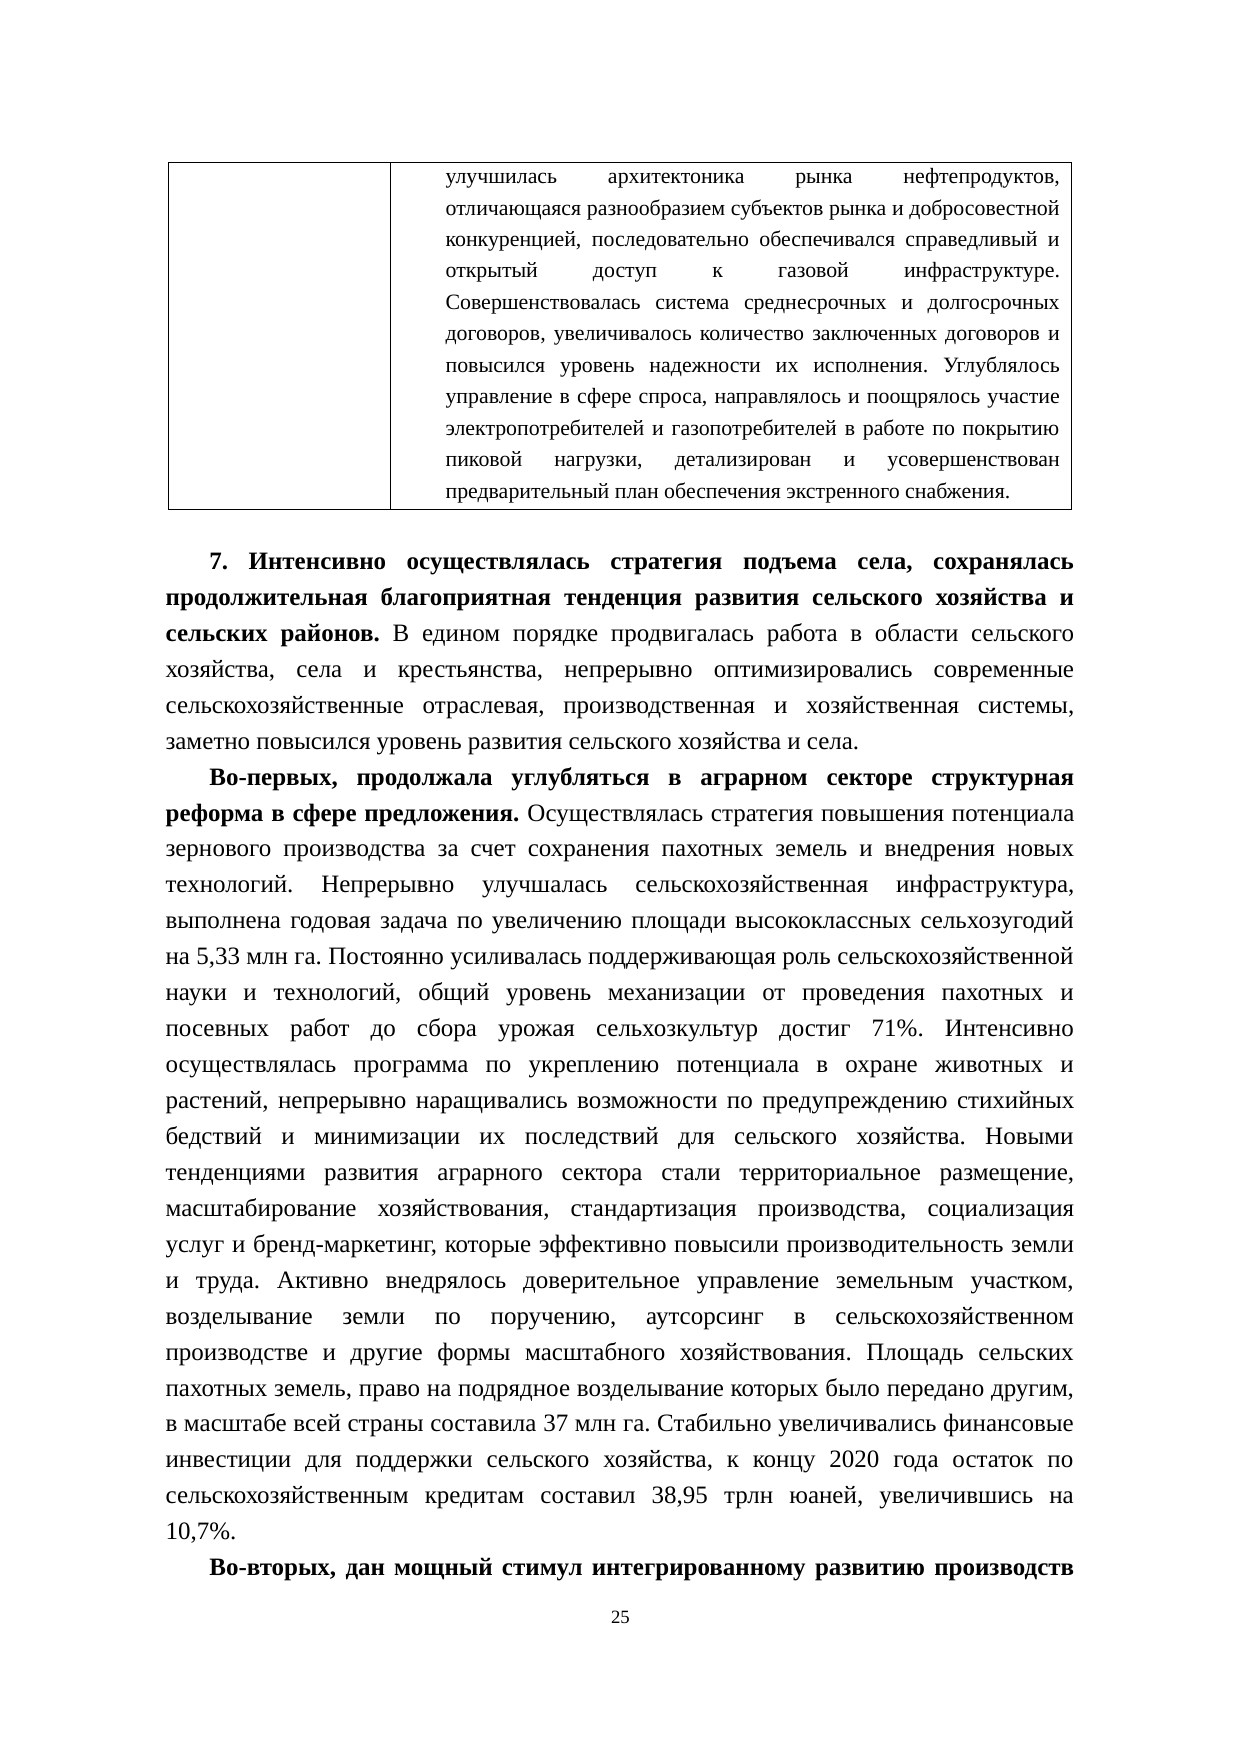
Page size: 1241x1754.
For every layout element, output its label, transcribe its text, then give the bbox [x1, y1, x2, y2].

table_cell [391, 163, 1071, 509]
text 7. Интенсивно осуществлялась стратегия подъема села, сохранялась продолжительная благоприятная тенденция развития сельского хозяйства и сельских районов. В едином порядке продвигалась работа в области сельского хозяйства, села и крестьянства, непрерывно оптимизировались современные сельскохозяйственные отраслевая, производственная и хозяйственная системы, заметно повысился уровень развития сельского хозяйства и села. [165, 546, 1075, 754]
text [165, 1552, 1075, 1581]
text Во-первых, продолжала углубляться в аграрном секторе структурная реформа в сфере предложения. Осуществлялась стратегия повышения потенциала зернового производства за счет сохранения пахотных земель и внедрения новых технологий. Непрерывно улучшалась сельскохозяйственная инфраструктура, выполнена годовая задача по увеличению площади высококлассных сельхозугодий на 5,33 млн га. Постоянно усиливалась поддерживающая роль сельскохозяйственной науки и технологий, общий уровень механизации от проведения пахотных и посевных работ до сбора урожая сельхозкультур достиг 71%. Интенсивно осуществлялась программа по укреплению потенциала в охране животных и растений, непрерывно наращивались возможности по предупреждению стихийных бедствий и минимизации их последствий для сельского хозяйства. Новыми тенденциями развития аграрного сектора стали территориальное размещение, масштабирование хозяйствования, стандартизация производства, социализация услуг и бренд-маркетинг, которые эффективно повысили производительность земли и труда. Активно внедрялось доверительное управление земельным участком, возделывание земли по поручению, аутсорсинг в сельскохозяйственном производстве и другие формы масштабного хозяйствования. Площадь сельских пахотных земель, право на подрядное возделывание которых было передано другим, в масштабе всей страны составила 37 млн га. Стабильно увеличивались финансовые инвестиции для поддержки сельского хозяйства, к концу 2020 года остаток по сельскохозяйственным кредитам составил 38,95 трлн юаней, увеличившись на 10,7%. [165, 762, 1075, 1545]
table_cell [169, 163, 390, 509]
